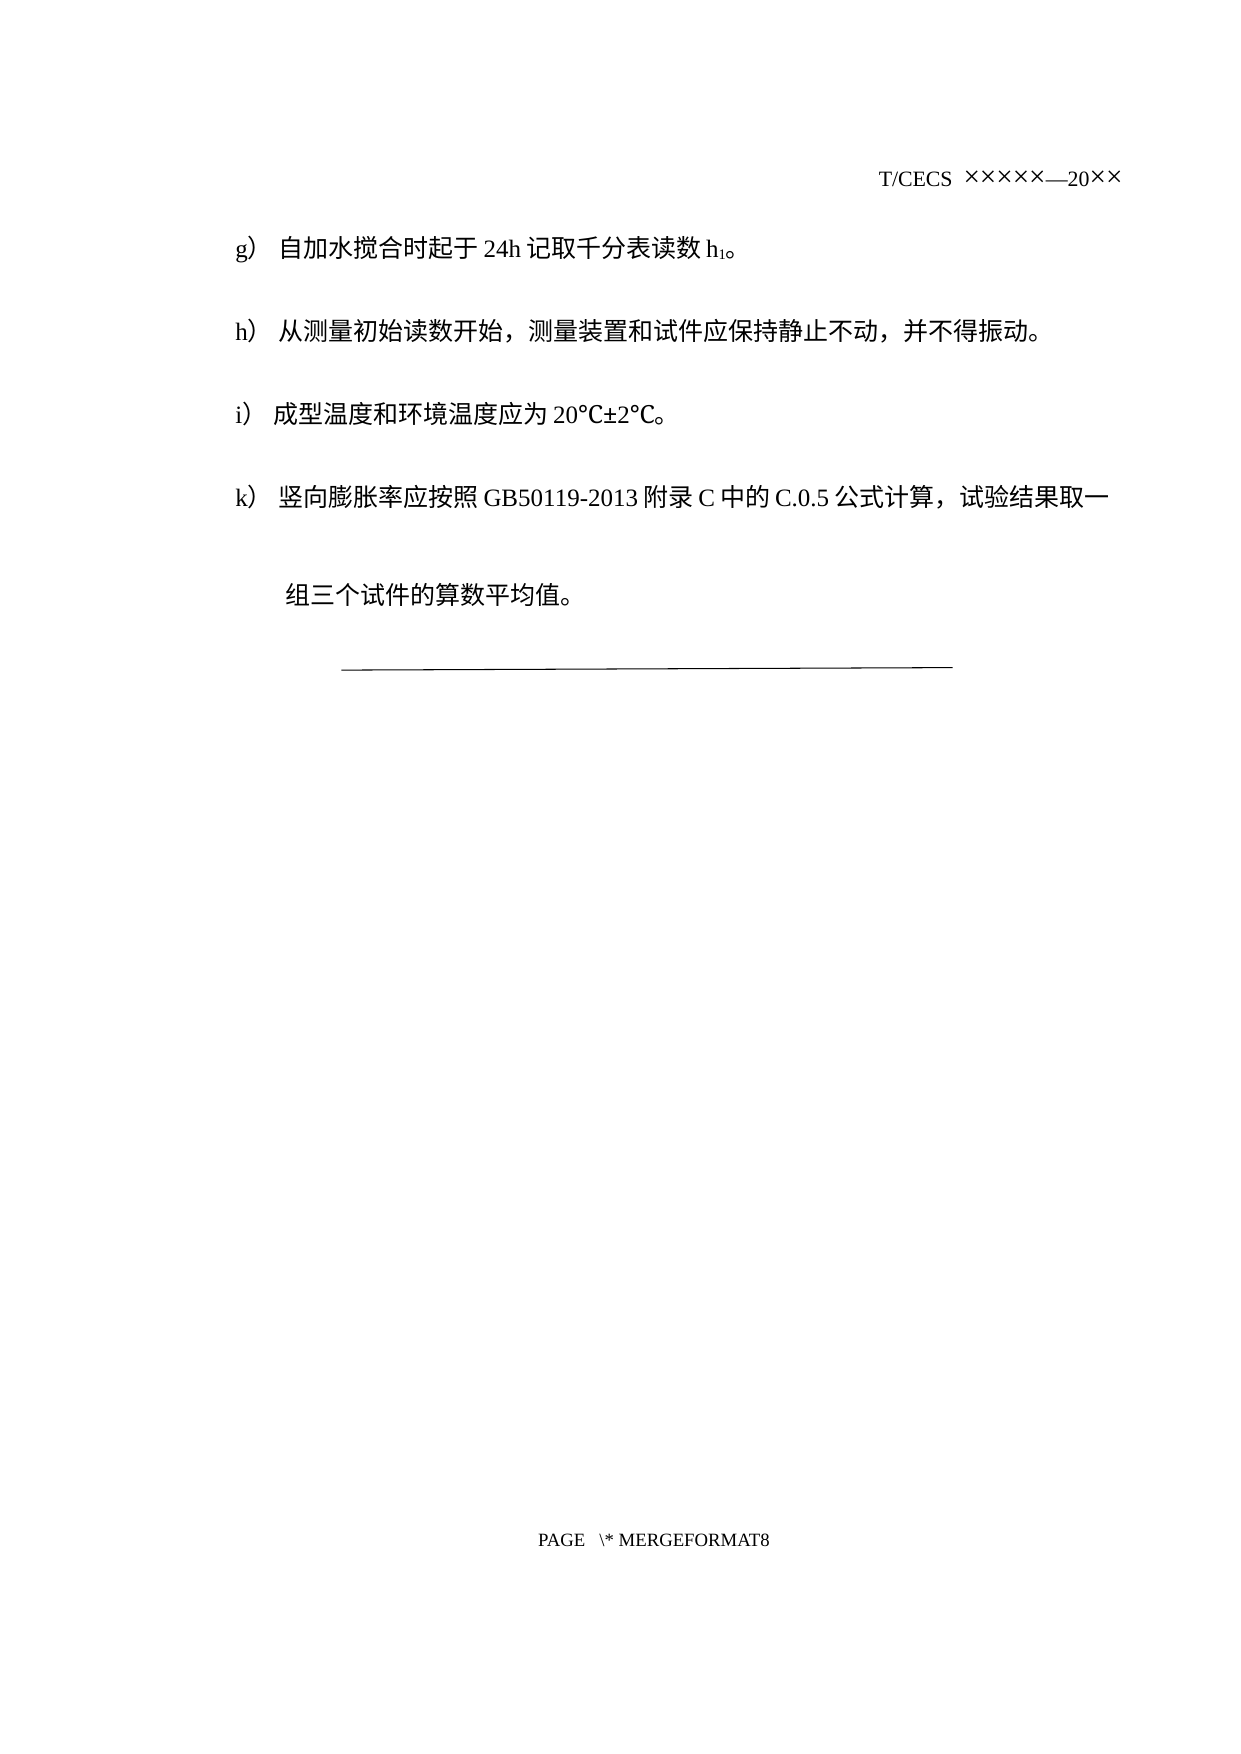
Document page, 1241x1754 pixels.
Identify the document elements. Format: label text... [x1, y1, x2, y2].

text i） 成型温度和环境温度应为20℃±2℃。 [235, 380, 1122, 445]
text h） 从测量初始读数开始，测量装置和试件应保持静止不动，并不得振动。 [235, 297, 1122, 362]
text k） 竖向膨胀率应按照GB50119-2013附录C中的C.0.5公式计算，试验结果取一组三个试件的算数平均值。 [235, 463, 1122, 626]
text g） 自加水搅合时起于24h记取千分表读数h1。 [235, 214, 1122, 279]
